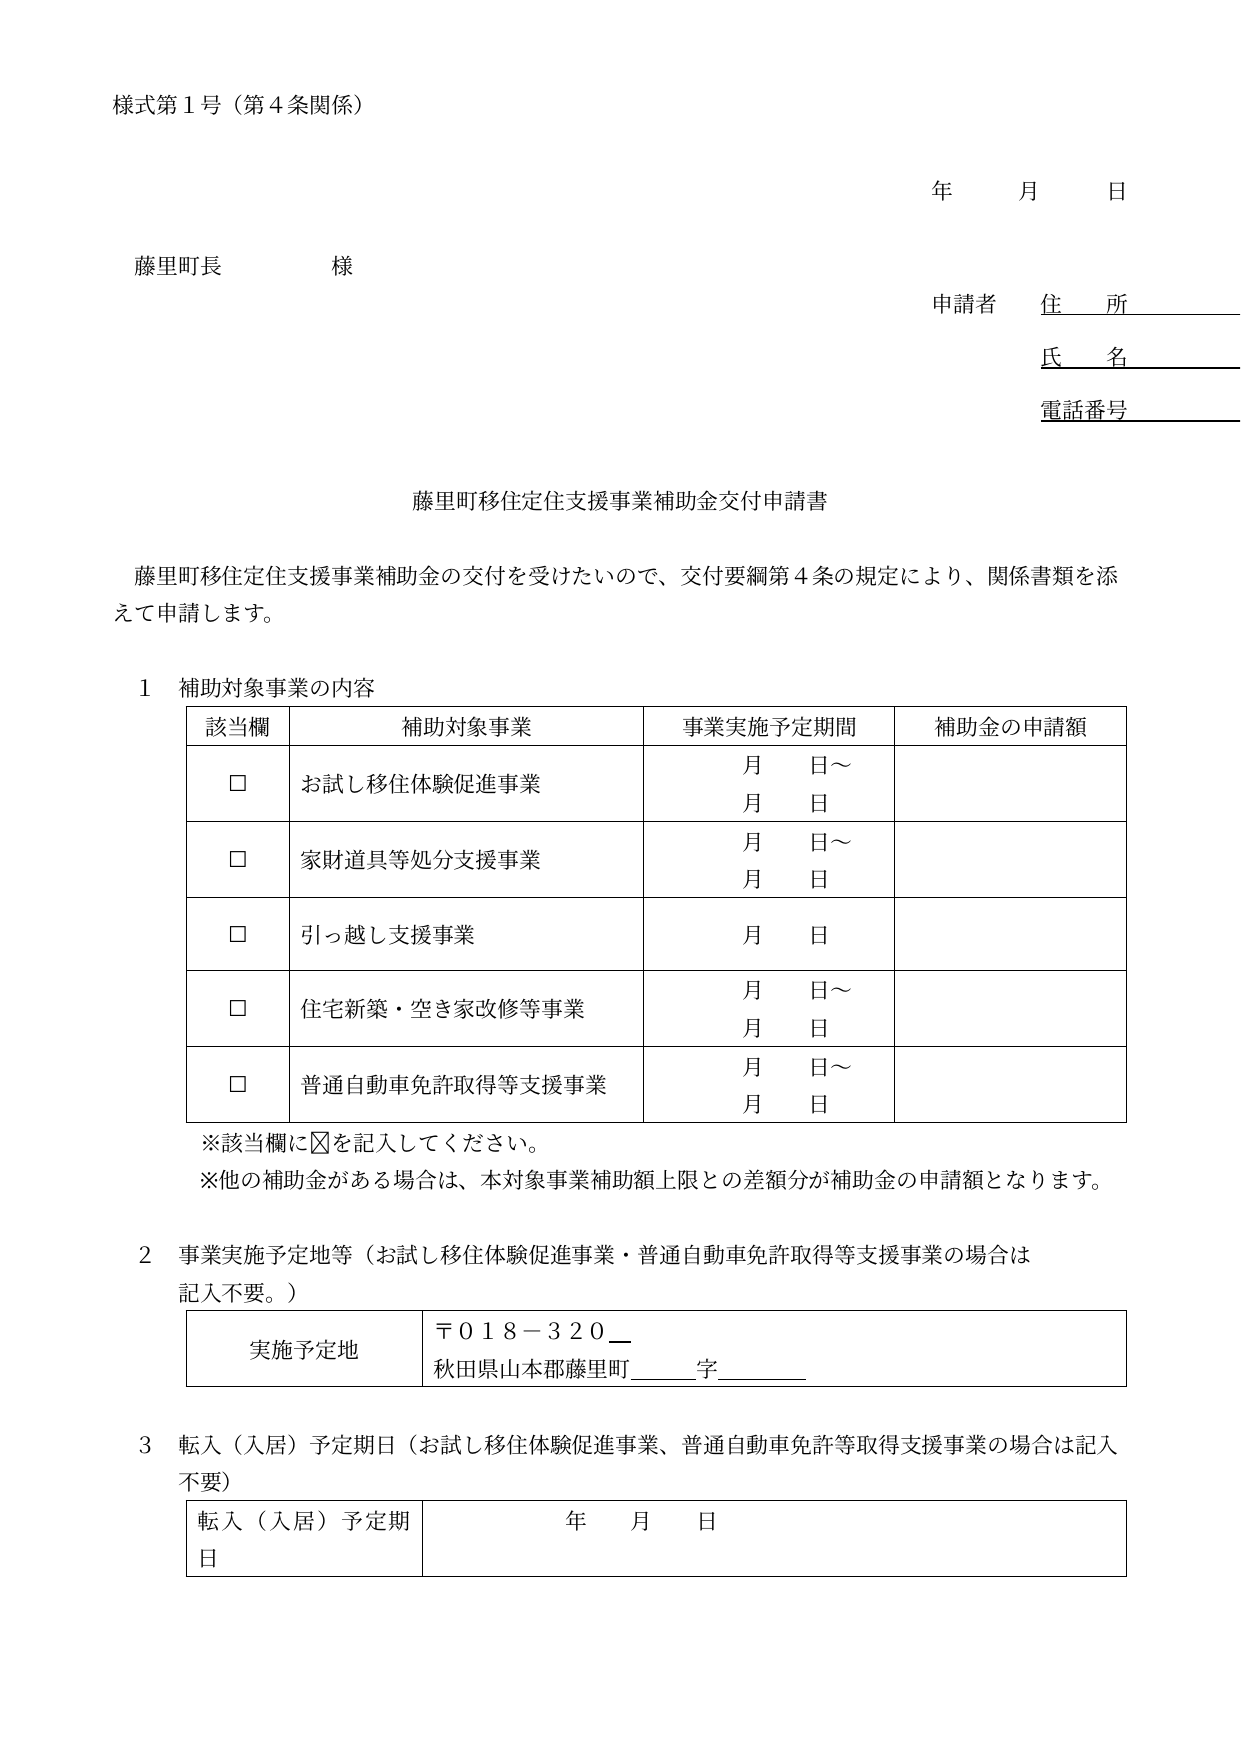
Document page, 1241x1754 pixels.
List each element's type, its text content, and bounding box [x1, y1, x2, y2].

table_cell 月 日～ 月 日 [644, 971, 894, 1046]
table_cell 月 日～ 月 日 [644, 746, 894, 821]
text 電話番号 [112, 390, 1128, 428]
text 藤里町移住定住支援事業補助金の交付を受けたいので、交付要綱第４条の規定により、関係書類を添えて申請します。 [112, 556, 1128, 631]
table_header 補助金の申請額 [895, 707, 1126, 744]
table_cell [187, 822, 289, 897]
table_cell [895, 822, 1126, 897]
text 記入不要。） [112, 1273, 1128, 1310]
table_cell [187, 1047, 289, 1122]
table_cell 普通自動車免許取得等支援事業 [290, 1047, 643, 1122]
text 藤里町長 様 [112, 246, 1128, 284]
text ３ 転入（入居）予定期日（お試し移住体験促進事業、普通自動車免許等取得支援事業の場合は記入不要） [134, 1425, 1128, 1500]
text １ 補助対象事業の内容 [112, 668, 1128, 706]
table_cell [187, 971, 289, 1046]
table_cell お試し移住体験促進事業 [290, 746, 643, 821]
table_cell [895, 746, 1126, 821]
table_header 該当欄 [187, 707, 289, 744]
table_cell 家財道具等処分支援事業 [290, 822, 643, 897]
table_header 実施予定地 [187, 1311, 422, 1386]
table_cell 引っ越し支援事業 [290, 898, 643, 969]
table_header 年 月 日 [423, 1501, 1126, 1576]
table_header 転入（入居）予定期日 [187, 1501, 422, 1576]
text 年 月 日 [112, 171, 1128, 209]
table_header 補助対象事業 [290, 707, 643, 744]
table_cell 月 日～ 月 日 [644, 822, 894, 897]
table_cell 月 日～ 月 日 [644, 1047, 894, 1122]
text 氏 名 [112, 337, 1128, 374]
table_cell [895, 971, 1126, 1046]
text ２ 事業実施予定地等（お試し移住体験促進事業・普通自動車免許取得等支援事業の場合は [112, 1235, 1128, 1273]
text ※該当欄にを記入してください。 [112, 1123, 1128, 1160]
table_cell [895, 1047, 1126, 1122]
table_header 〒０１８－３２０ 秋田県山本郡藤里町 字 [423, 1311, 1126, 1386]
table_header 事業実施予定期間 [644, 707, 894, 744]
table_cell [187, 898, 289, 969]
text ※他の補助金がある場合は、本対象事業補助額上限との差額分が補助金の申請額となります。 [112, 1160, 1128, 1198]
text 申請者 住 所 [112, 284, 1128, 321]
text 藤里町移住定住支援事業補助金交付申請書 [112, 481, 1128, 518]
table_cell 月 日 [644, 898, 894, 969]
table_cell 住宅新築・空き家改修等事業 [290, 971, 643, 1046]
table_cell [187, 746, 289, 821]
table_cell [895, 898, 1126, 969]
